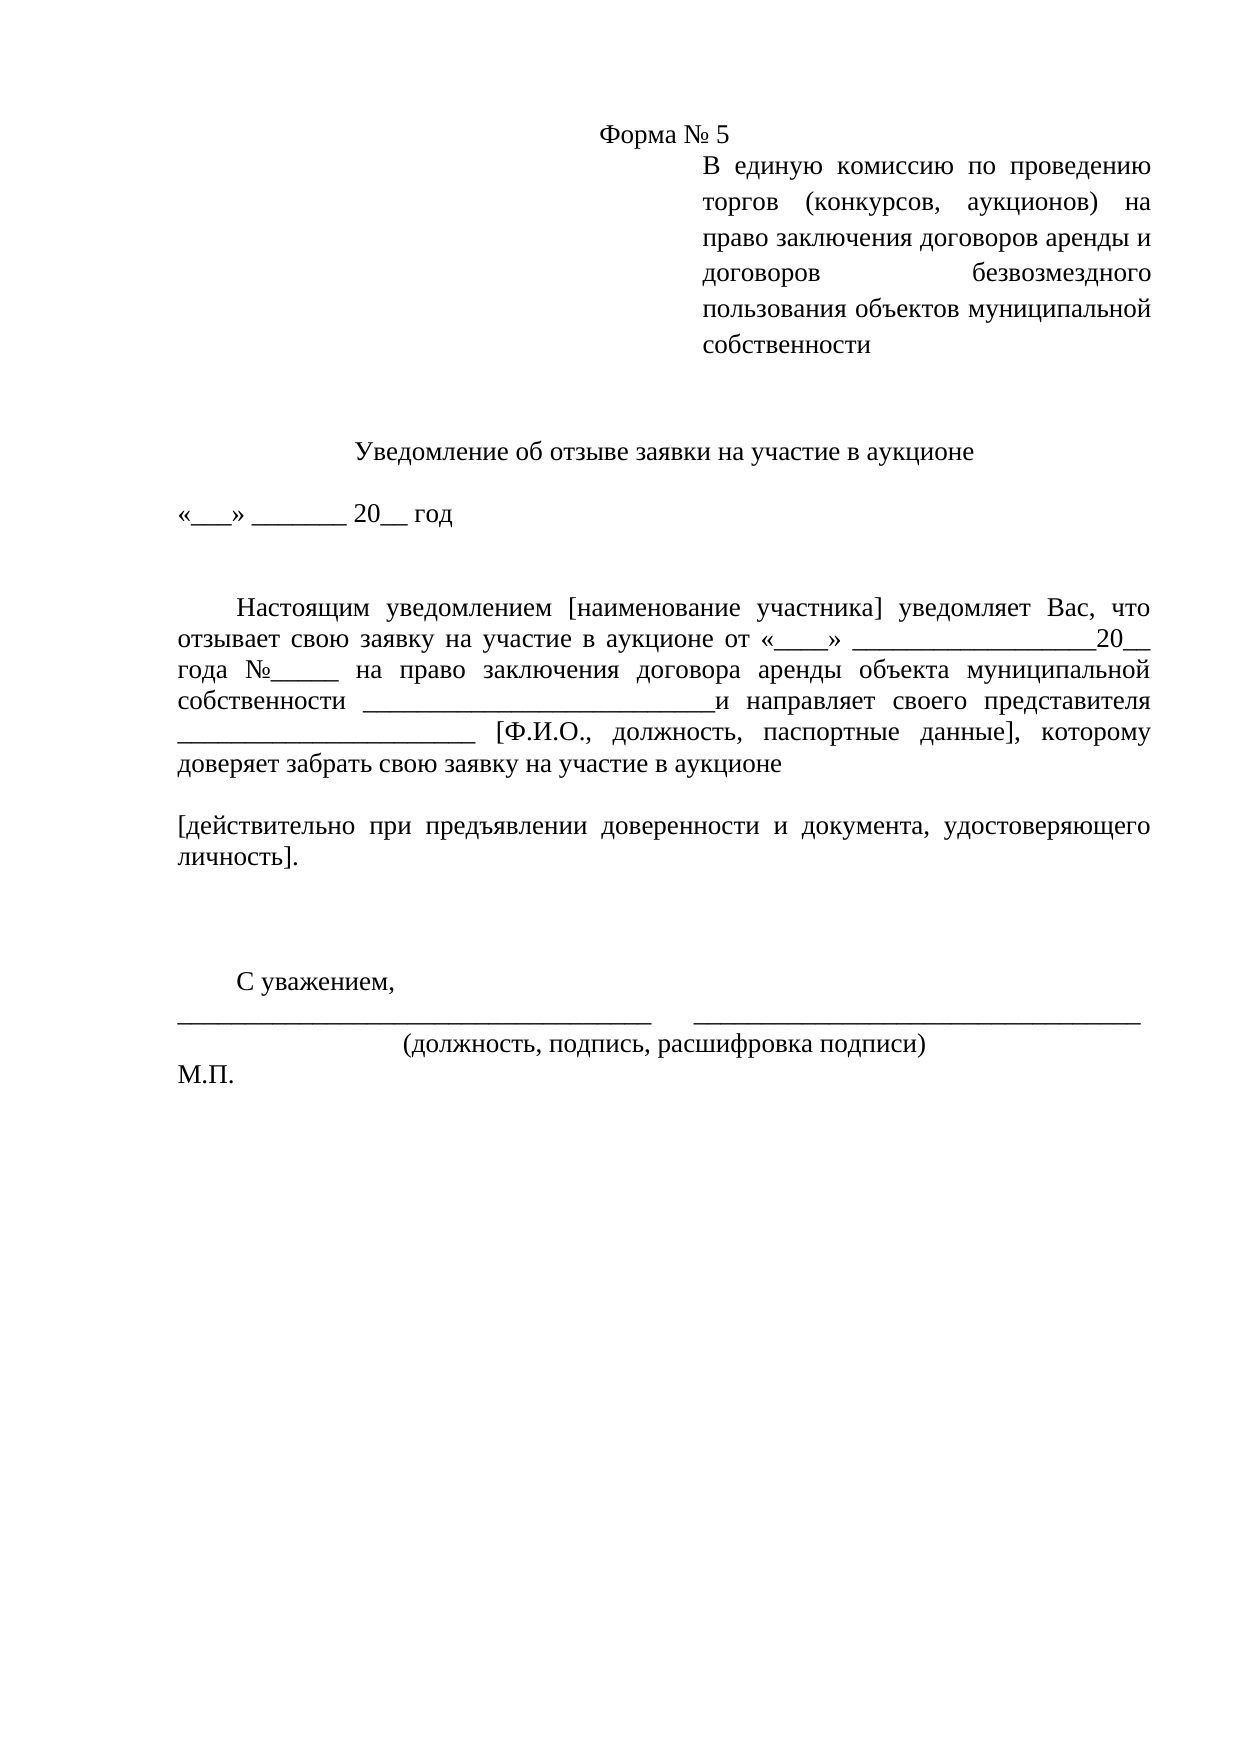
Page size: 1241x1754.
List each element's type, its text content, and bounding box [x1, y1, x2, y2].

text [действительно при предъявлении доверенности и документа, удостоверяющего личность]. [177, 809, 1152, 871]
text «___» _______ 20__ год [177, 497, 1152, 529]
text (должность, подпись, расшифровка подписи) [177, 1027, 1152, 1058]
text С уважением, [177, 965, 1152, 996]
text ___________________________________ _________________________________ [177, 996, 1152, 1027]
text Уведомление об отзыве заявки на участие в аукционе [177, 435, 1152, 466]
text В единую комиссию по проведению торгов (конкурсов, аукционов) на право заключения договоров аренды и договоров безвозмездного пользования объектов муниципальной собственности [702, 149, 1152, 359]
text М.П. [177, 1058, 1152, 1089]
text Форма № 5 [177, 118, 1152, 149]
text Настоящим уведомлением [наименование участника] уведомляет Вас, что отзывает свою заявку на участие в аукционе от «____» __________________20__ года №_____ на право заключения договора аренды объекта муниципальной собственности __________________________и направляет своего представителя ______________________ [Ф.И.О., должность, паспортные данные], которому доверяет забрать свою заявку на участие в аукционе [177, 591, 1152, 778]
